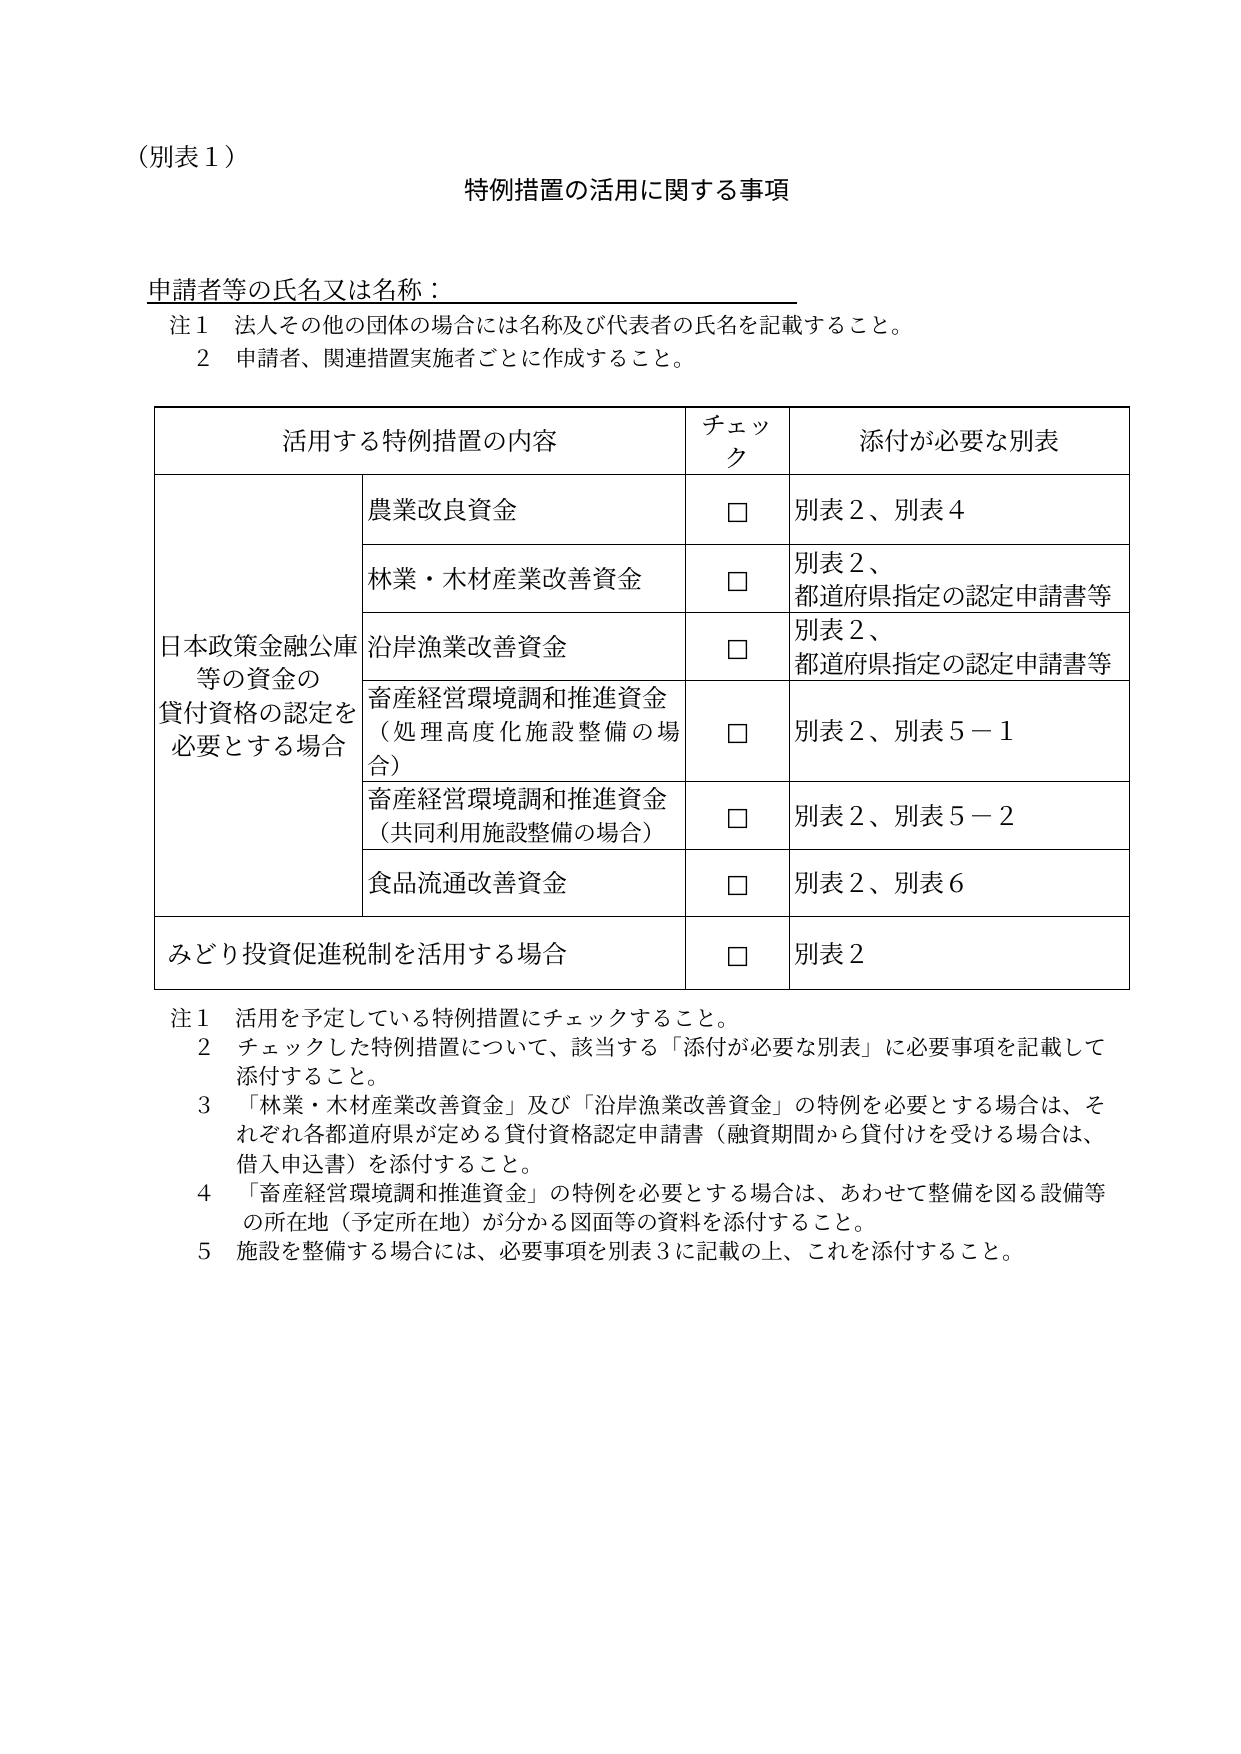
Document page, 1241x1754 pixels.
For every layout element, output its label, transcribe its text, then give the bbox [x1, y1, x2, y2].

text （別表１） [124, 140, 1129, 173]
text 特例措置の活用に関する事項 [124, 173, 1129, 206]
table_cell 林業・木材産業改善資金 [363, 545, 685, 612]
table_cell みどり投資促進税制を活用する場合 [155, 917, 685, 989]
table_header チェック [686, 408, 789, 474]
table_cell 日本政策金融公庫等の資金の 貸付資格の認定を必要とする場合 [155, 475, 362, 916]
table_header 添付が必要な別表 [790, 408, 1129, 474]
table_cell □ [686, 917, 789, 989]
table_cell 別表２、 都道府県指定の認定申請書等 [790, 613, 1129, 680]
text ２ チェックした特例措置について、該当する「添付が必要な別表」に必要事項を記載して添付すること。 [193, 1032, 1107, 1090]
table_cell 農業改良資金 [363, 475, 685, 544]
text ３ 「林業・木材産業改善資金」及び「沿岸漁業改善資金」の特例を必要とする場合は、それぞれ各都道府県が定める貸付資格認定申請書（融資期間から貸付けを受ける場合は、借入申込書）を添付すること。 [193, 1090, 1107, 1178]
table_cell 別表２ [790, 917, 1129, 989]
table_cell □ [686, 475, 789, 544]
table_cell □ [686, 782, 789, 848]
table_cell □ [686, 613, 789, 680]
table_cell 畜産経営環境調和推進資金 （共同利用施設整備の場合） [363, 782, 685, 848]
table_cell 別表２、別表５－１ [790, 681, 1129, 781]
table_cell 別表２、別表６ [790, 850, 1129, 916]
text 注１ 活用を予定している特例措置にチェックすること。 [170, 1003, 1107, 1032]
table_header 活用する特例措置の内容 [155, 408, 685, 474]
table_cell 別表２、別表５－２ [790, 782, 1129, 848]
table_cell 別表２、 都道府県指定の認定申請書等 [790, 545, 1129, 612]
text ５ 施設を整備する場合には、必要事項を別表３に記載の上、これを添付すること。 [193, 1236, 1107, 1265]
table_cell □ [686, 681, 789, 781]
table_cell □ [686, 545, 789, 612]
text ４ 「畜産経営環境調和推進資金」の特例を必要とする場合は、あわせて整備を図る設備等の所在地（予定所在地）が分かる図面等の資料を添付すること。 [193, 1178, 1107, 1236]
text 注１ 法人その他の団体の場合には名称及び代表者の氏名を記載すること。 [147, 306, 1107, 340]
table_cell □ [686, 850, 789, 916]
table_cell 畜産経営環境調和推進資金 （処理高度化施設整備の場合） [363, 681, 685, 781]
table_cell 沿岸漁業改善資金 [363, 613, 685, 680]
text ２ 申請者、関連措置実施者ごとに作成すること。 [170, 340, 1107, 373]
table_cell 食品流通改善資金 [363, 850, 685, 916]
table_cell 別表２、別表４ [790, 475, 1129, 544]
text 申請者等の氏名又は名称： [147, 273, 1107, 306]
